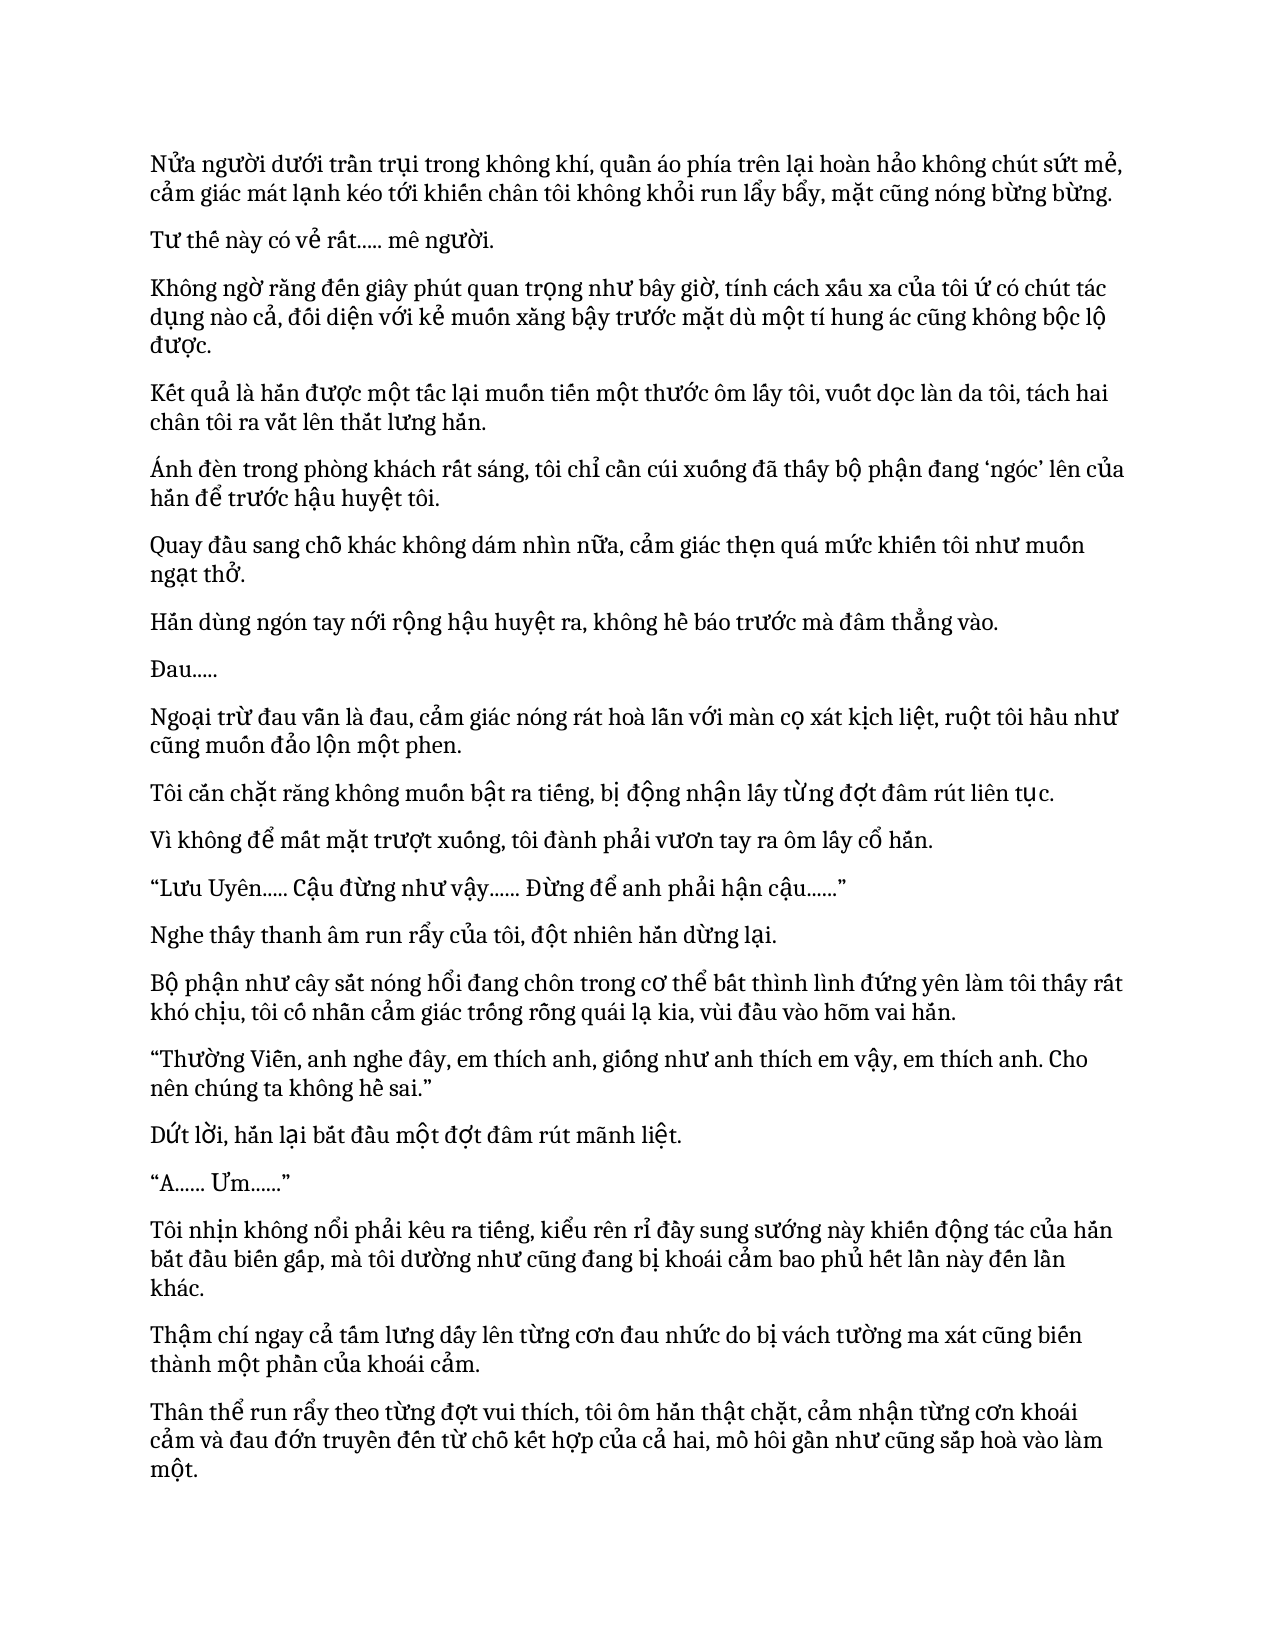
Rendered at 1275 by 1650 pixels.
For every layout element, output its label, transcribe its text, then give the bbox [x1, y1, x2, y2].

text Bộ phận như cây sắt nóng hổi đang chôn trong cơ thể bất thình lình đứng yên làm tôi thấy rất khó chịu, tôi cố nhẫn cảm giác trống rỗng quái lạ kia, vùi đầu vào hõm vai hắn. [150, 969, 1125, 1026]
text Kết quả là hắn được một tấc lại muốn tiến một thước ôm lấy tôi, vuốt dọc làn da tôi, tách hai chân tôi ra vắt lên thắt lưng hắn. [150, 379, 1125, 436]
text Thân thể run rẩy theo từng đợt vui thích, tôi ôm hắn thật chặt, cảm nhận từng cơn khoái cảm và đau đớn truyền đến từ chỗ kết hợp của cả hai, mồ hôi gần như cũng sắp hoà vào làm một. [150, 1397, 1125, 1484]
text “Thường Viễn, anh nghe đây, em thích anh, giống như anh thích em vậy, em thích anh. Cho nên chúng ta không hề sai.” [150, 1045, 1125, 1102]
text Dứt lời, hắn lại bắt đầu một đợt đâm rút mãnh liệt. [150, 1121, 1125, 1150]
text Hắn dùng ngón tay nới rộng hậu huyệt ra, không hề báo trước mà đâm thẳng vào. [150, 607, 1125, 636]
text Vì không để mất mặt trượt xuống, tôi đành phải vươn tay ra ôm lấy cổ hắn. [150, 826, 1125, 855]
text Tôi nhịn không nổi phải kêu ra tiếng, kiểu rên rỉ đầy sung sướng này khiến động tác của hắn bắt đầu biến gấp, mà tôi dường như cũng đang bị khoái cảm bao phủ hết lần này đến lần khác. [150, 1216, 1125, 1302]
text Quay đầu sang chỗ khác không dám nhìn nữa, cảm giác thẹn quá mức khiến tôi như muốn ngạt thở. [150, 531, 1125, 589]
text Tôi cắn chặt răng không muốn bật ra tiếng, bị động nhận lấy từng đợt đâm rút liên tục. [150, 779, 1125, 807]
text Không ngờ rằng đến giây phút quan trọng như bây giờ, tính cách xấu xa của tôi ứ có chút tác dụng nào cả, đối diện với kẻ muốn xằng bậy trước mặt dù một tí hung ác cũng không bộc lộ được. [150, 274, 1125, 360]
text Nửa người dưới trần trụi trong không khí, quần áo phía trên lại hoàn hảo không chút sứt mẻ, cảm giác mát lạnh kéo tới khiến chân tôi không khỏi run lẩy bẩy, mặt cũng nóng bừng bừng. [150, 150, 1125, 207]
text Ánh đèn trong phòng khách rất sáng, tôi chỉ cần cúi xuống đã thấy bộ phận đang ‘ngóc’ lên của hắn để trước hậu huyệt tôi. [150, 455, 1125, 512]
text “Lưu Uyên..... Cậu đừng như vậy...... Đừng để anh phải hận cậu......” [150, 874, 1125, 902]
text Nghe thấy thanh âm run rẩy của tôi, đột nhiên hắn dừng lại. [150, 921, 1125, 950]
text “A...... Ưm......” [150, 1169, 1125, 1197]
text Tư thế này có vẻ rất..... mê người. [150, 226, 1125, 255]
text Đau..... [150, 655, 1125, 684]
text Ngoại trừ đau vẫn là đau, cảm giác nóng rát hoà lẫn với màn cọ xát kịch liệt, ruột tôi hầu như cũng muốn đảo lộn một phen. [150, 702, 1125, 760]
text Thậm chí ngay cả tấm lưng dấy lên từng cơn đau nhức do bị vách tường ma xát cũng biến thành một phần của khoái cảm. [150, 1321, 1125, 1379]
